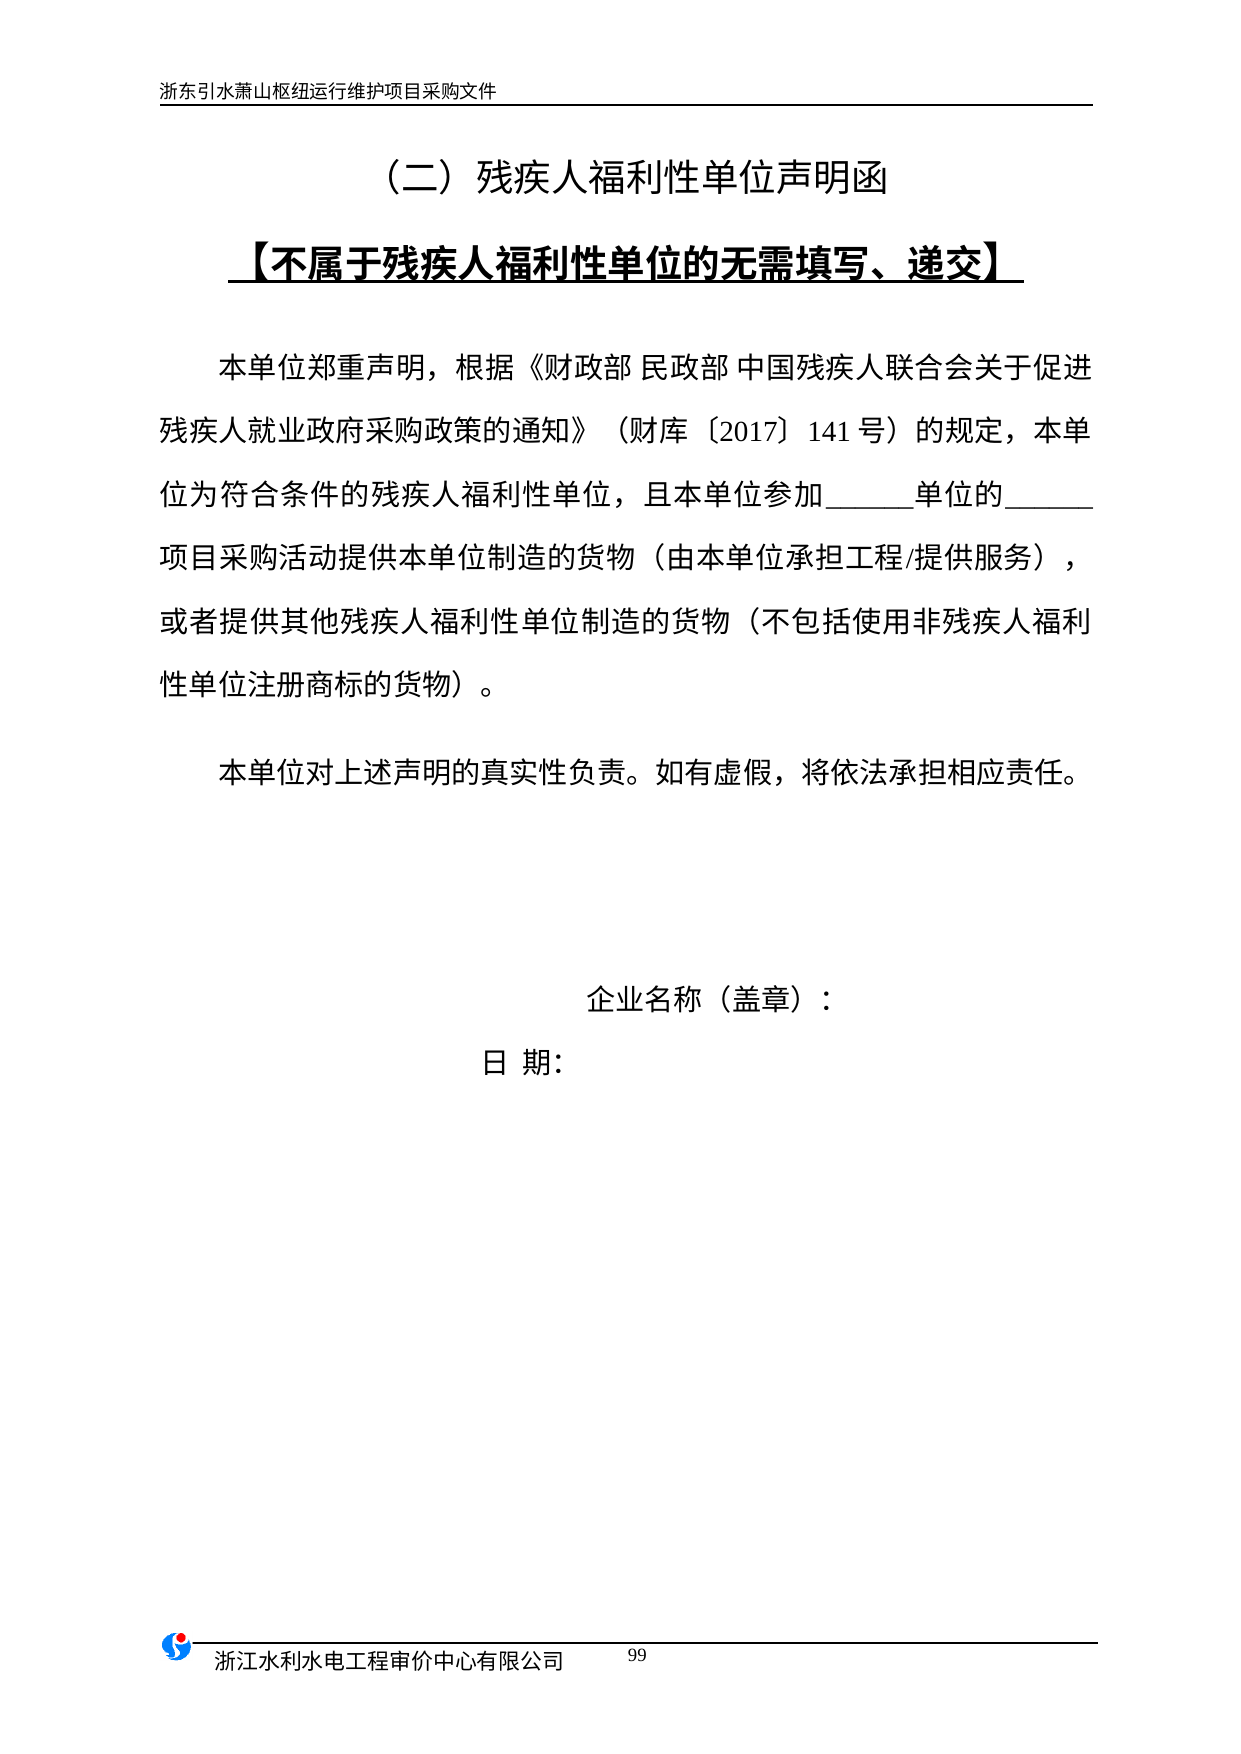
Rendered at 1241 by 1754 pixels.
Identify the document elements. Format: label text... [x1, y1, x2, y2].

text 本单位郑重声明，根据《财政部 民政部 中国残疾人联合会关于促进残疾人就业政府采购政策的通知》（财库〔2017〕141号）的规定，本单位为符合条件的残疾人福利性单位，且本单位参加______单位的______项目采购活动提供本单位制造的货物（由本单位承担工程/提供服务），或者提供其他残疾人福利性单位制造的货物（不包括使用非残疾人福利性单位注册商标的货物）。 [159, 344, 1093, 704]
text （二）残疾人福利性单位声明函 [159, 148, 1093, 202]
text 日 期： [159, 1040, 1093, 1082]
text 【不属于残疾人福利性单位的无需填写、递交】 [159, 229, 1093, 289]
text 本单位对上述声明的真实性负责。如有虚假，将依法承担相应责任。 [159, 750, 1093, 792]
text 企业名称（盖章）： [159, 977, 1093, 1019]
picture [159, 1631, 193, 1661]
